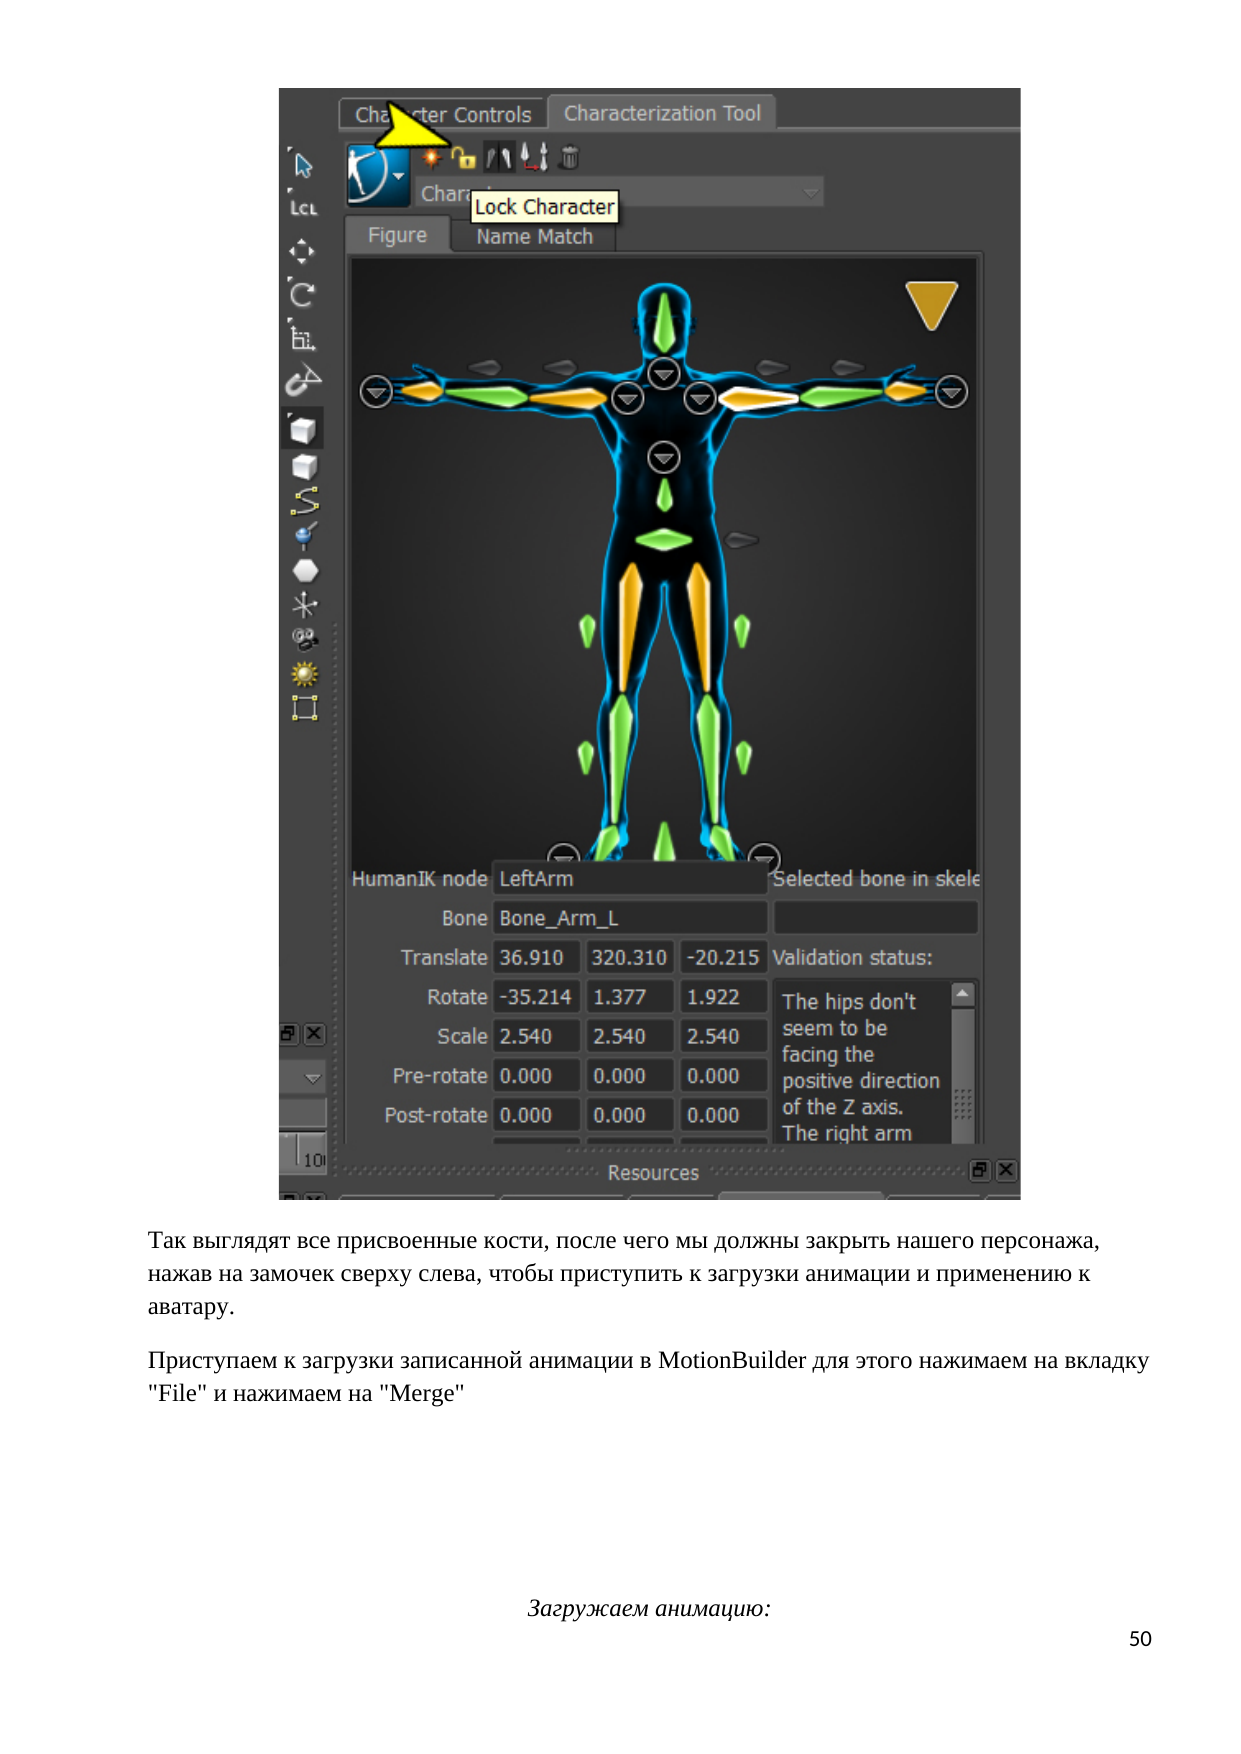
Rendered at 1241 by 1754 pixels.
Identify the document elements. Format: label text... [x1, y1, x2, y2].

text Приступаем к загрузки записанной анимации в MotionBuilder для этого нажимаем на вкладку "File" и нажимаем на "Merge" [148, 1345, 1152, 1407]
picture [278, 88, 1021, 1200]
text Так выглядят все присвоенные кости, после чего мы должны закрыть нашего персонажа, нажав на замочек сверху слева, чтобы приступить к загрузки анимации и применению к аватару. [148, 1225, 1152, 1320]
text Загружаем анимацию: [148, 1593, 1152, 1622]
